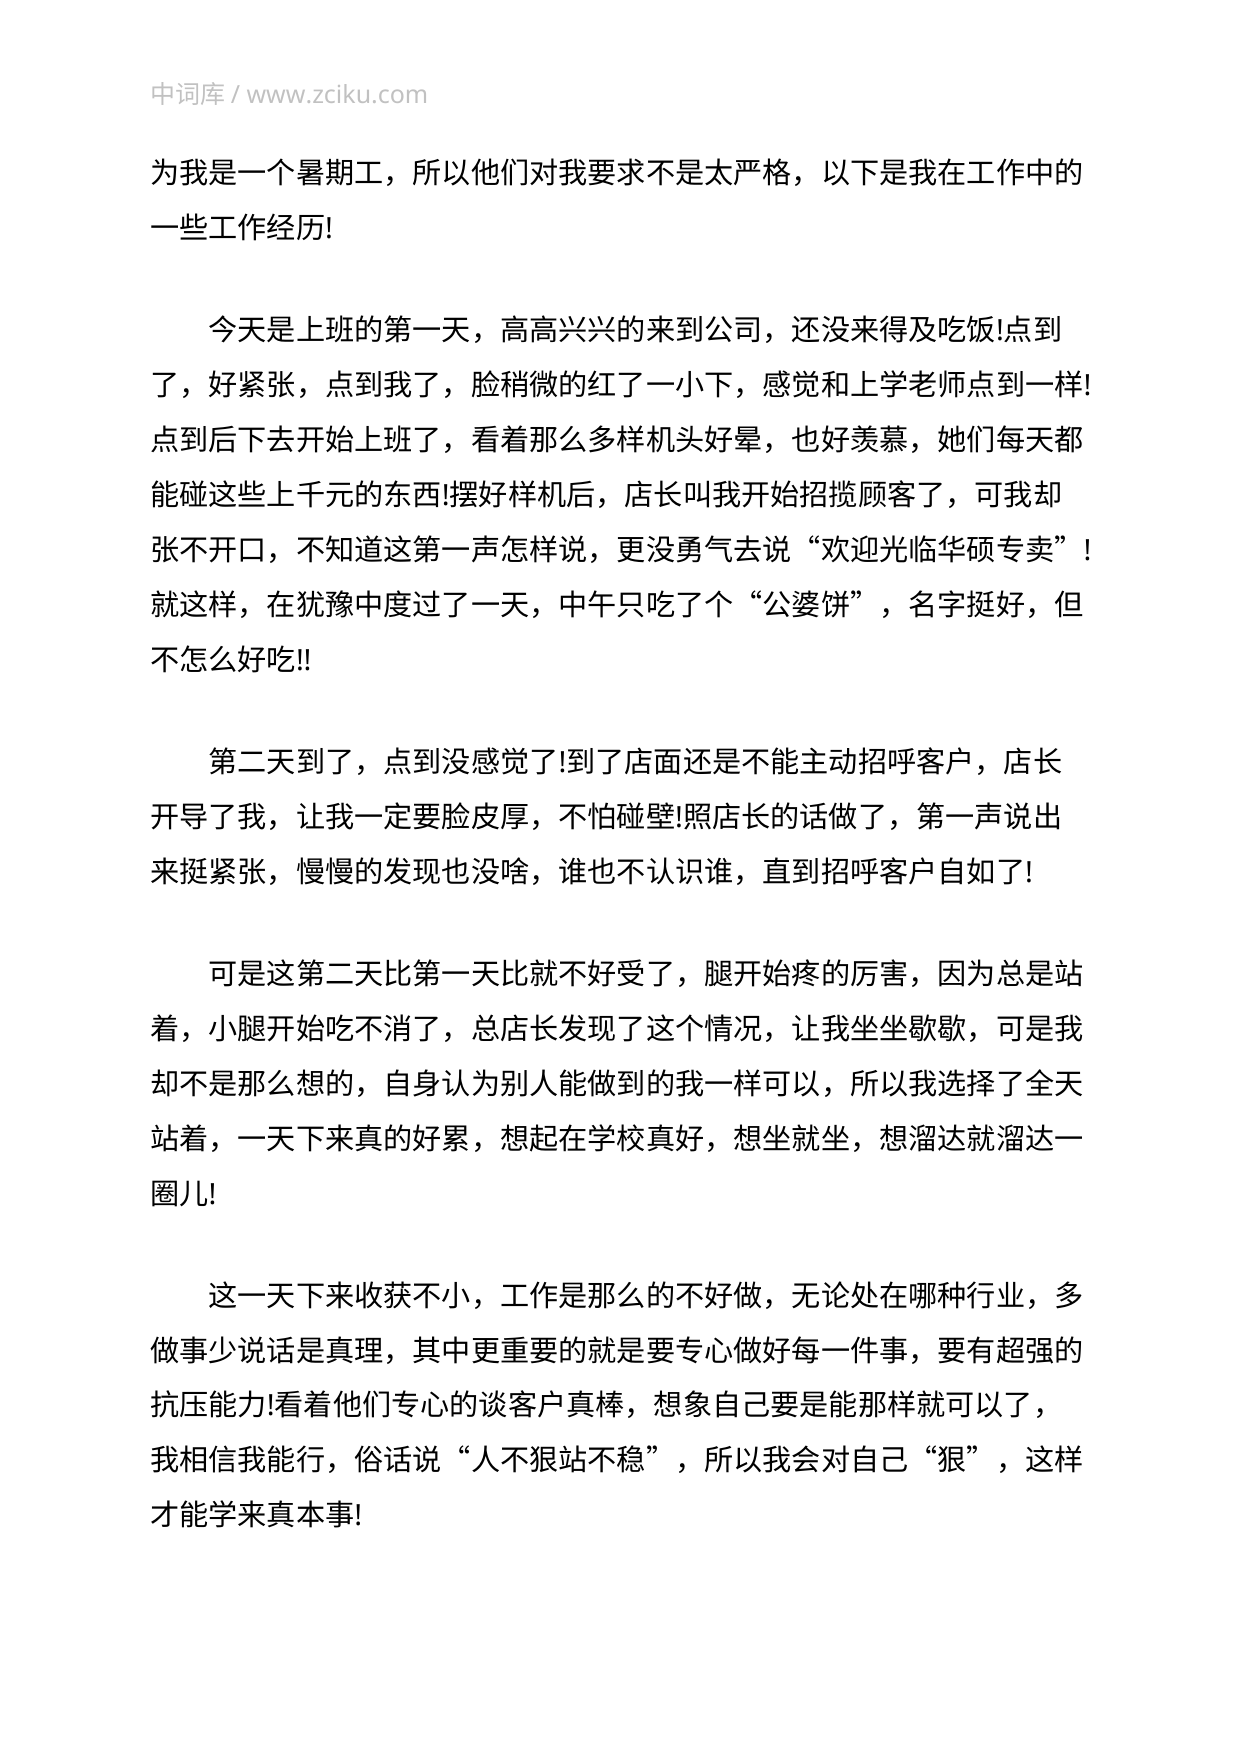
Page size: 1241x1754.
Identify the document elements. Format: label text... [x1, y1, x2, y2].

text 可是这第二天比第一天比就不好受了，腿开始疼的厉害，因为总是站着，小腿开始吃不消了，总店长发现了这个情况，让我坐坐歇歇，可是我却不是那么想的，自身认为别人能做到的我一样可以，所以我选择了全天站着，一天下来真的好累，想起在学校真好，想坐就坐，想溜达就溜达一圈儿! [150, 951, 1090, 1213]
text 第二天到了，点到没感觉了!到了店面还是不能主动招呼客户，店长开导了我，让我一定要脸皮厚，不怕碰壁!照店长的话做了，第一声说出来挺紧张，慢慢的发现也没啥，谁也不认识谁，直到招呼客户自如了! [150, 739, 1090, 891]
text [150, 150, 1090, 247]
text 这一天下来收获不小，工作是那么的不好做，无论处在哪种行业，多做事少说话是真理，其中更重要的就是要专心做好每一件事，要有超强的抗压能力!看着他们专心的谈客户真棒，想象自己要是能那样就可以了，我相信我能行，俗话说“人不狠站不稳”，所以我会对自己“狠”，这样才能学来真本事! [150, 1272, 1090, 1534]
text 今天是上班的第一天，高高兴兴的来到公司，还没来得及吃饭!点到了，好紧张，点到我了，脸稍微的红了一小下，感觉和上学老师点到一样!点到后下去开始上班了，看着那么多样机头好晕，也好羡慕，她们每天都能碰这些上千元的东西!摆好样机后，店长叫我开始招揽顾客了，可我却张不开口，不知道这第一声怎样说，更没勇气去说“欢迎光临华硕专卖”!就这样，在犹豫中度过了一天，中午只吃了个“公婆饼”，名字挺好，但不怎么好吃!! [150, 307, 1090, 679]
